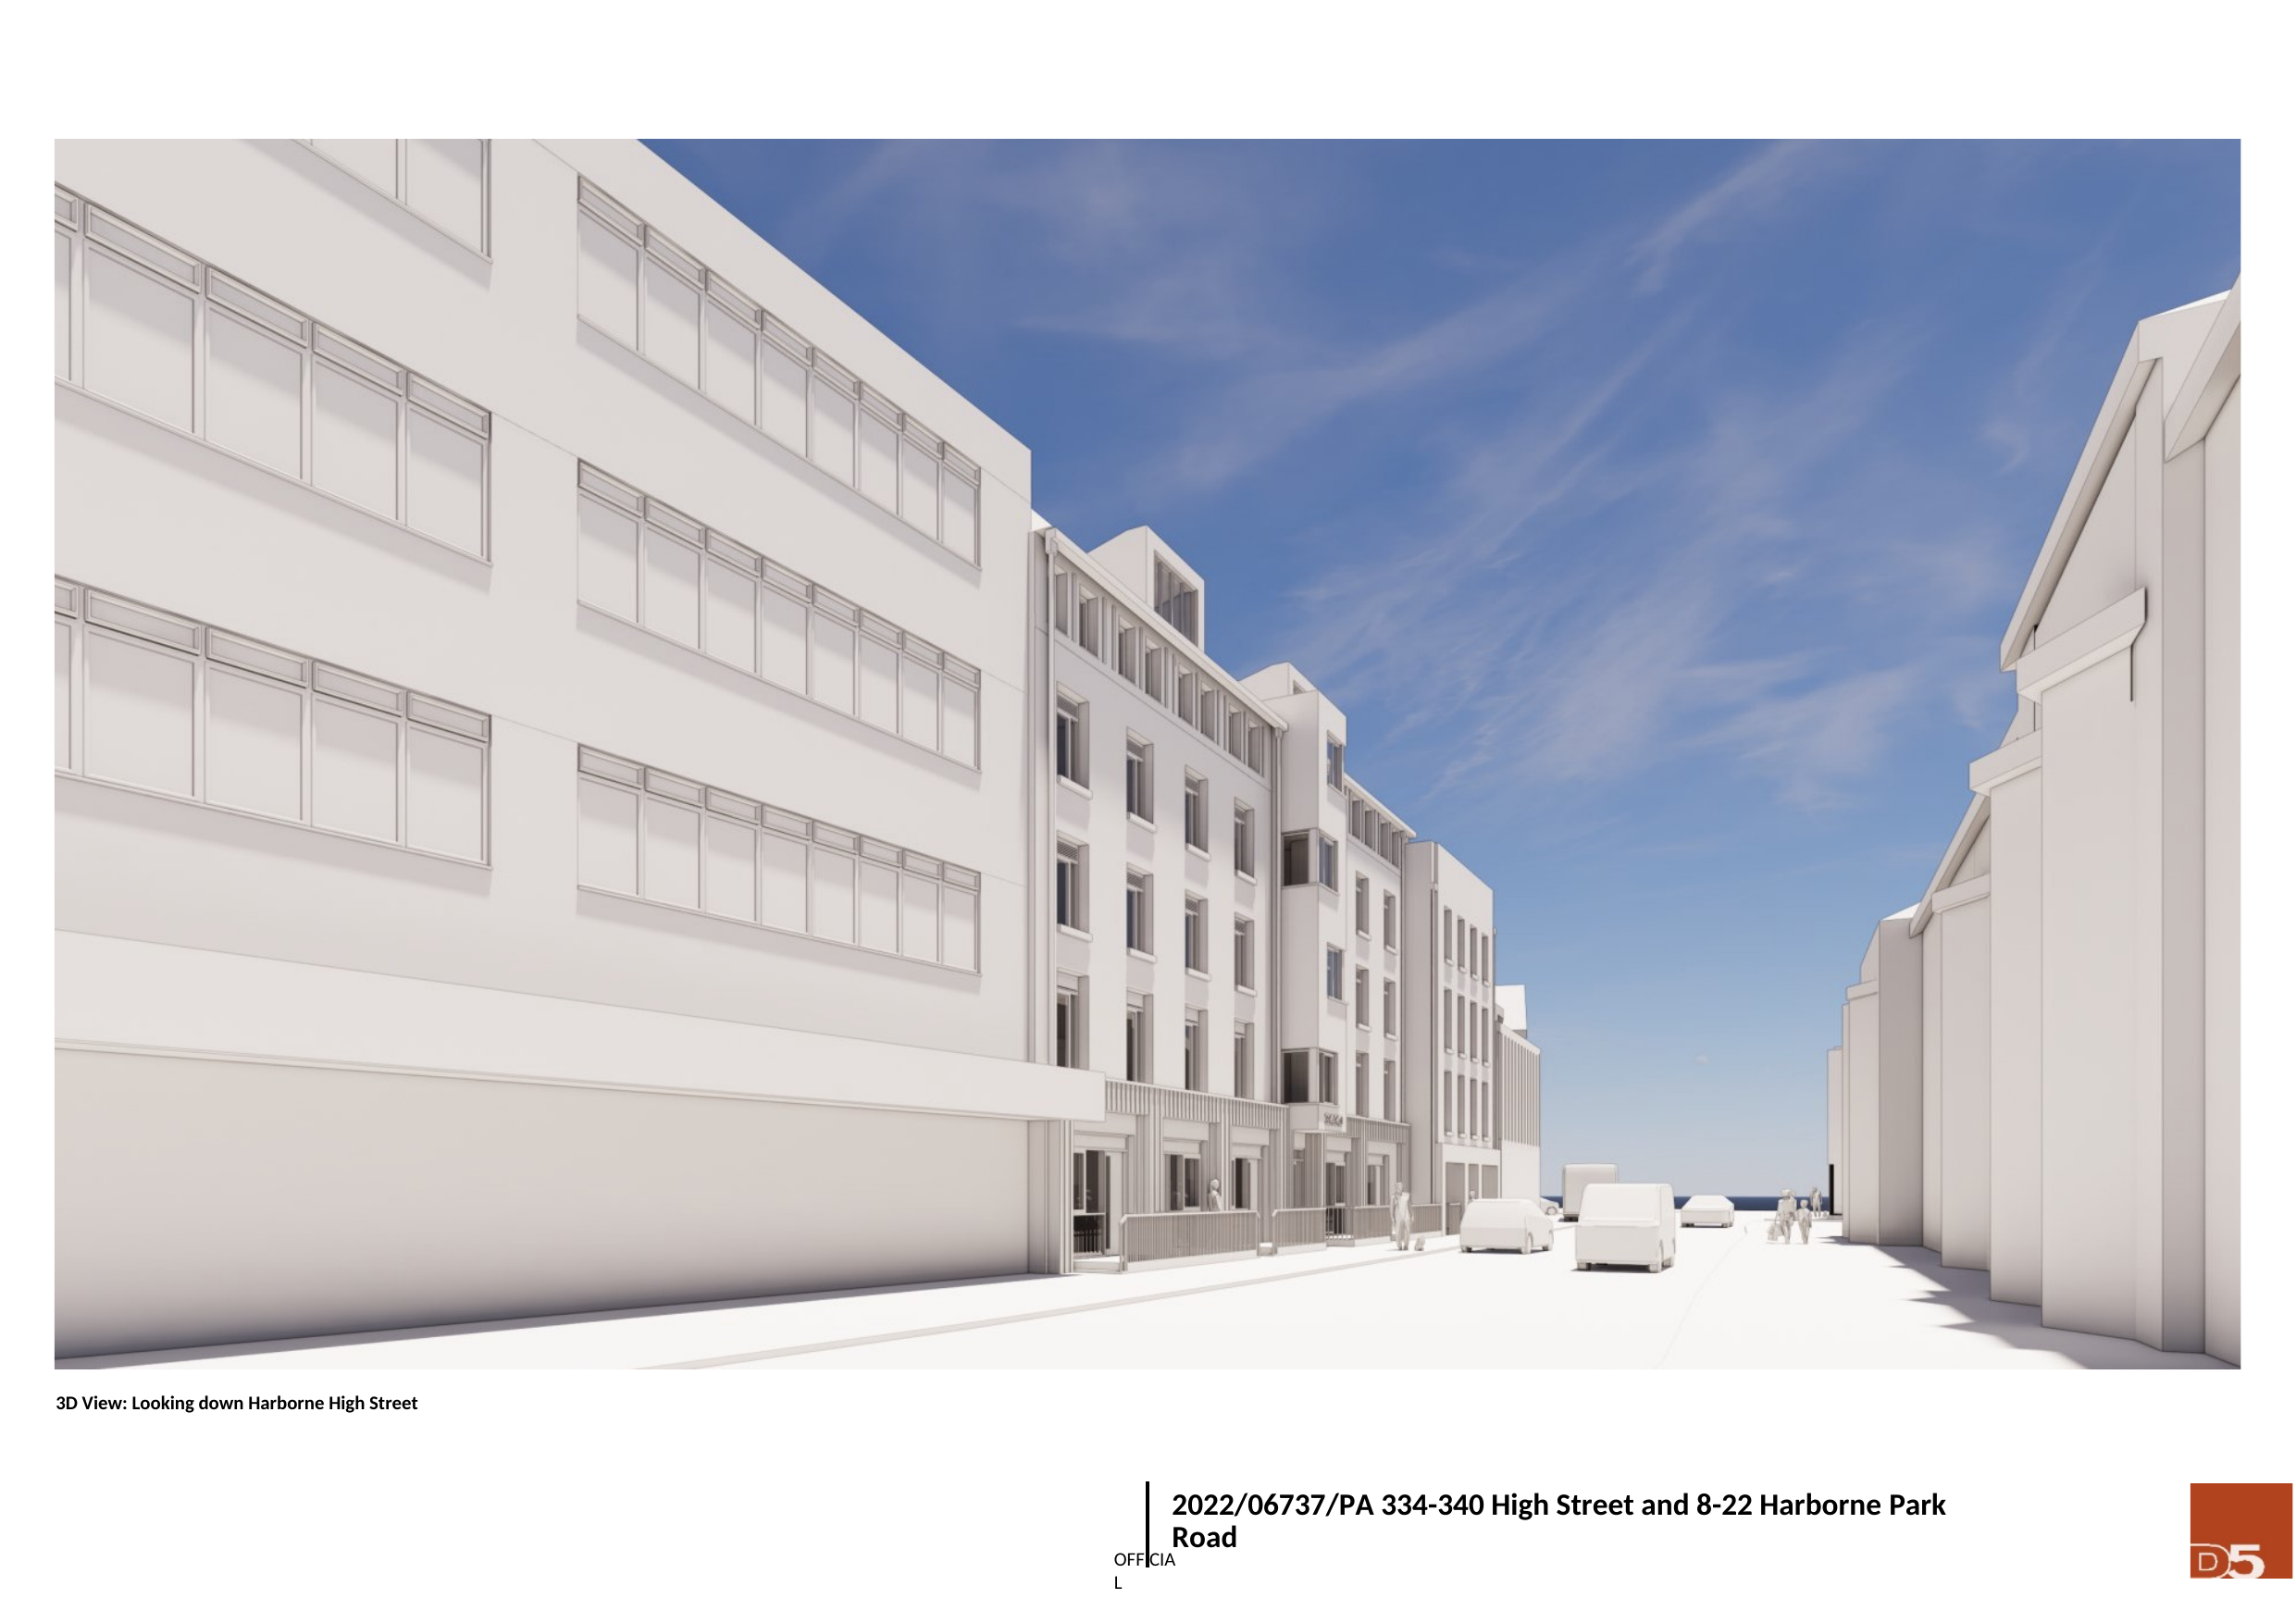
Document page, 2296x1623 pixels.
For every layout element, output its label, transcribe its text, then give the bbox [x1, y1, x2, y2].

picture [2190, 1483, 2293, 1579]
picture [54, 139, 2241, 1369]
subtitle 3D View: Looking down Harborne High Street [56, 1391, 2251, 1415]
